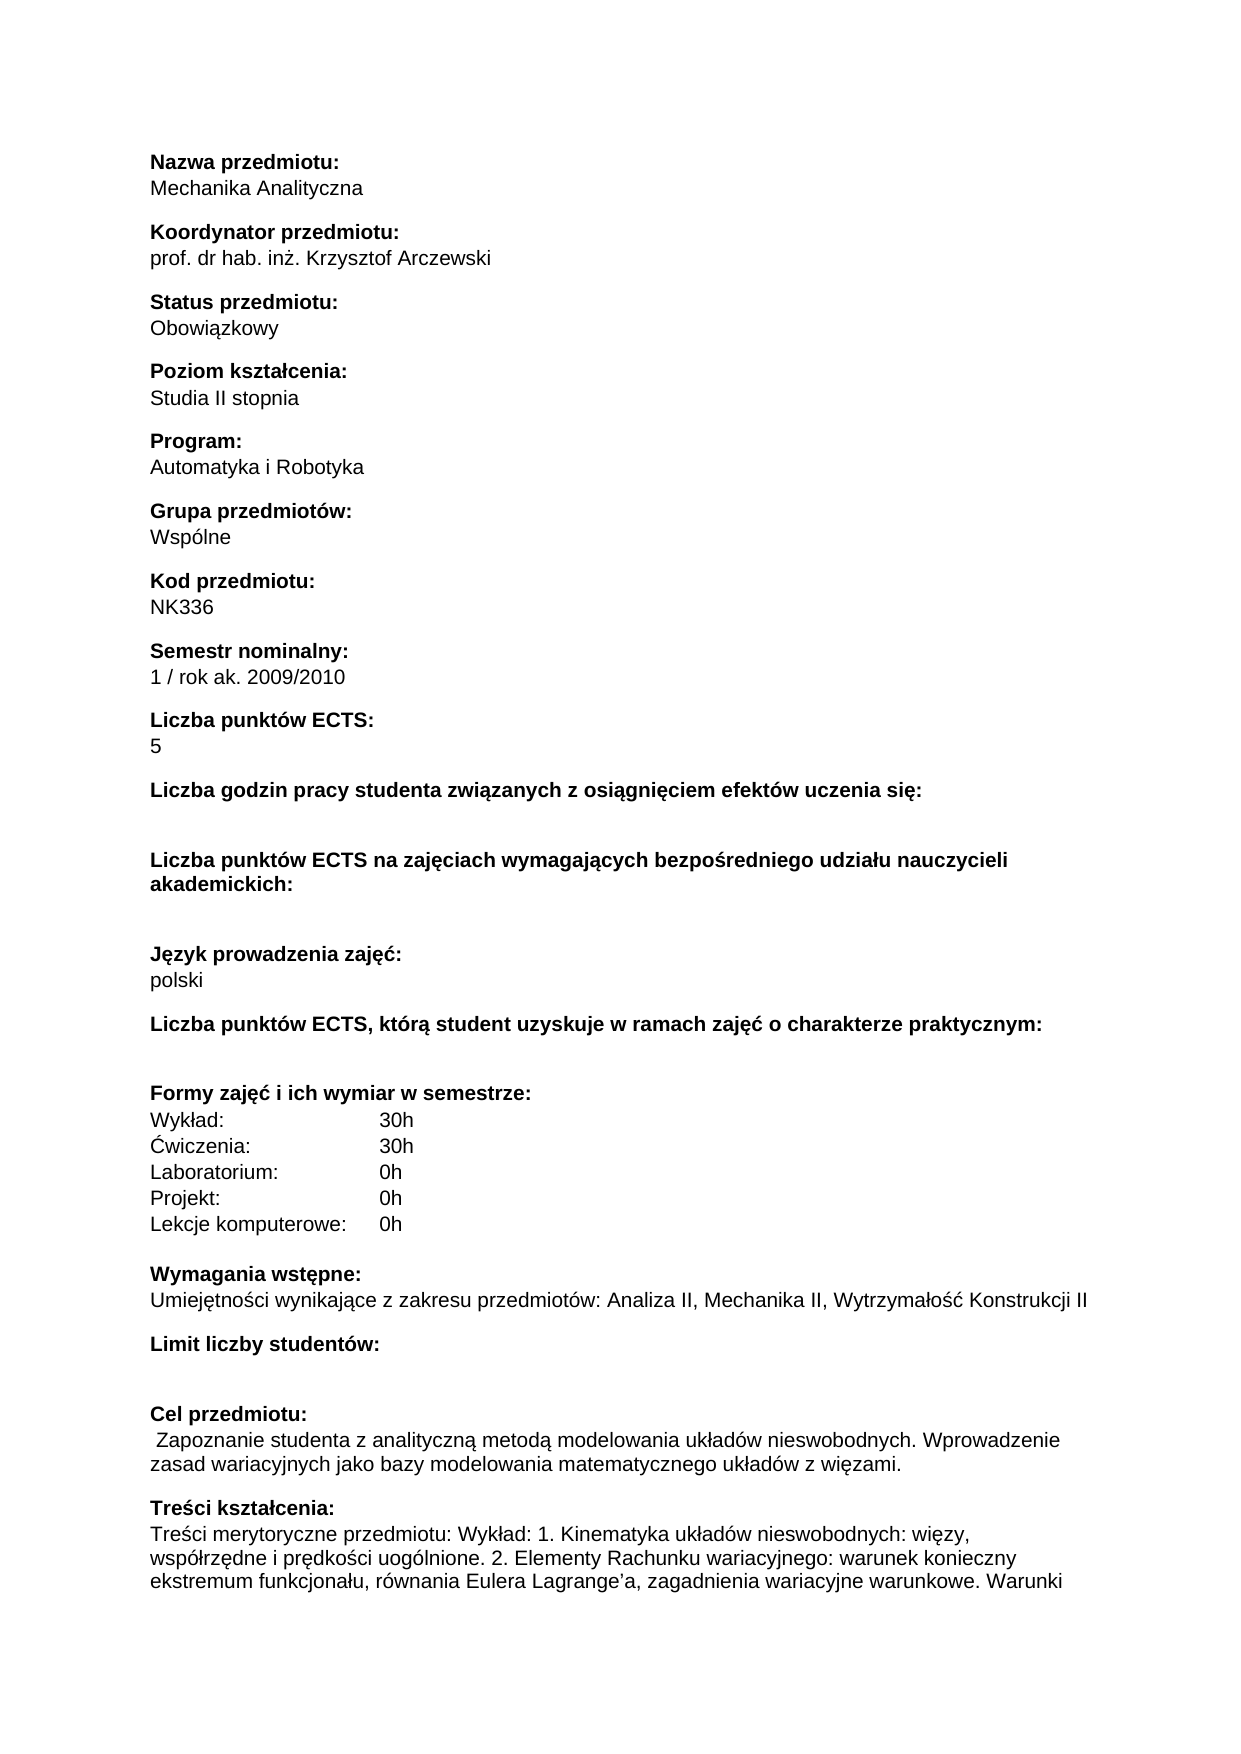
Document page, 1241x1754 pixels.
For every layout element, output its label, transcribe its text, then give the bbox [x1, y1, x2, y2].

text Wymagania wstępne: [150, 1262, 1090, 1286]
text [150, 1521, 1090, 1593]
text Liczba punktów ECTS, którą student uzyskuje w ramach zajęć o charakterze praktycznym: [150, 1011, 1090, 1035]
text Limit liczby studentów: [150, 1332, 1090, 1356]
table_cell 0h [369, 1184, 597, 1210]
table_cell 0h [369, 1158, 597, 1184]
text Liczba punktów ECTS: [150, 708, 1090, 732]
text Automatyka i Robotyka [150, 455, 1090, 479]
text Treści kształcenia: [150, 1495, 1090, 1519]
text Program: [150, 429, 1090, 453]
text Mechanika Analityczna [150, 176, 1090, 200]
text Liczba punktów ECTS na zajęciach wymagających bezpośredniego udziału nauczycieli akademickich: [150, 848, 1090, 896]
text Status przedmiotu: [150, 289, 1090, 313]
text Formy zajęć i ich wymiar w semestrze: [150, 1081, 1090, 1105]
text Semestr nominalny: [150, 638, 1090, 662]
text Koordynator przedmiotu: [150, 220, 1090, 244]
text polski [150, 968, 1090, 992]
table_cell Laboratorium: [140, 1160, 367, 1184]
text Zapoznanie studenta z analityczną metodą modelowania układów nieswobodnych. Wprowadzenie zasad wariacyjnych jako bazy modelowania matematycznego układów z więzami. [150, 1428, 1090, 1476]
table_cell 0h [369, 1210, 597, 1236]
table_cell 30h [369, 1132, 597, 1158]
text Nazwa przedmiotu: [150, 150, 1090, 174]
text Cel przedmiotu: [150, 1402, 1090, 1426]
table_cell Lekcje komputerowe: [140, 1212, 367, 1236]
text prof. dr hab. inż. Krzysztof Arczewski [150, 246, 1090, 270]
text Obowiązkowy [150, 316, 1090, 339]
text NK336 [150, 595, 1090, 619]
text Kod przedmiotu: [150, 569, 1090, 593]
table_header Wykład: [140, 1108, 367, 1132]
table_cell Ćwiczenia: [140, 1134, 367, 1158]
text Umiejętności wynikające z zakresu przedmiotów: Analiza II, Mechanika II, Wytrzymałość Konstrukcji II [150, 1288, 1090, 1312]
text Grupa przedmiotów: [150, 499, 1090, 523]
text Poziom kształcenia: [150, 359, 1090, 383]
text Studia II stopnia [150, 385, 1090, 409]
text 5 [150, 734, 1090, 758]
text Wspólne [150, 525, 1090, 549]
table_cell Projekt: [140, 1186, 367, 1210]
text Język prowadzenia zajęć: [150, 942, 1090, 966]
table_header 30h [369, 1108, 597, 1132]
text Liczba godzin pracy studenta związanych z osiągnięciem efektów uczenia się: [150, 778, 1090, 802]
text 1 / rok ak. 2009/2010 [150, 664, 1090, 688]
